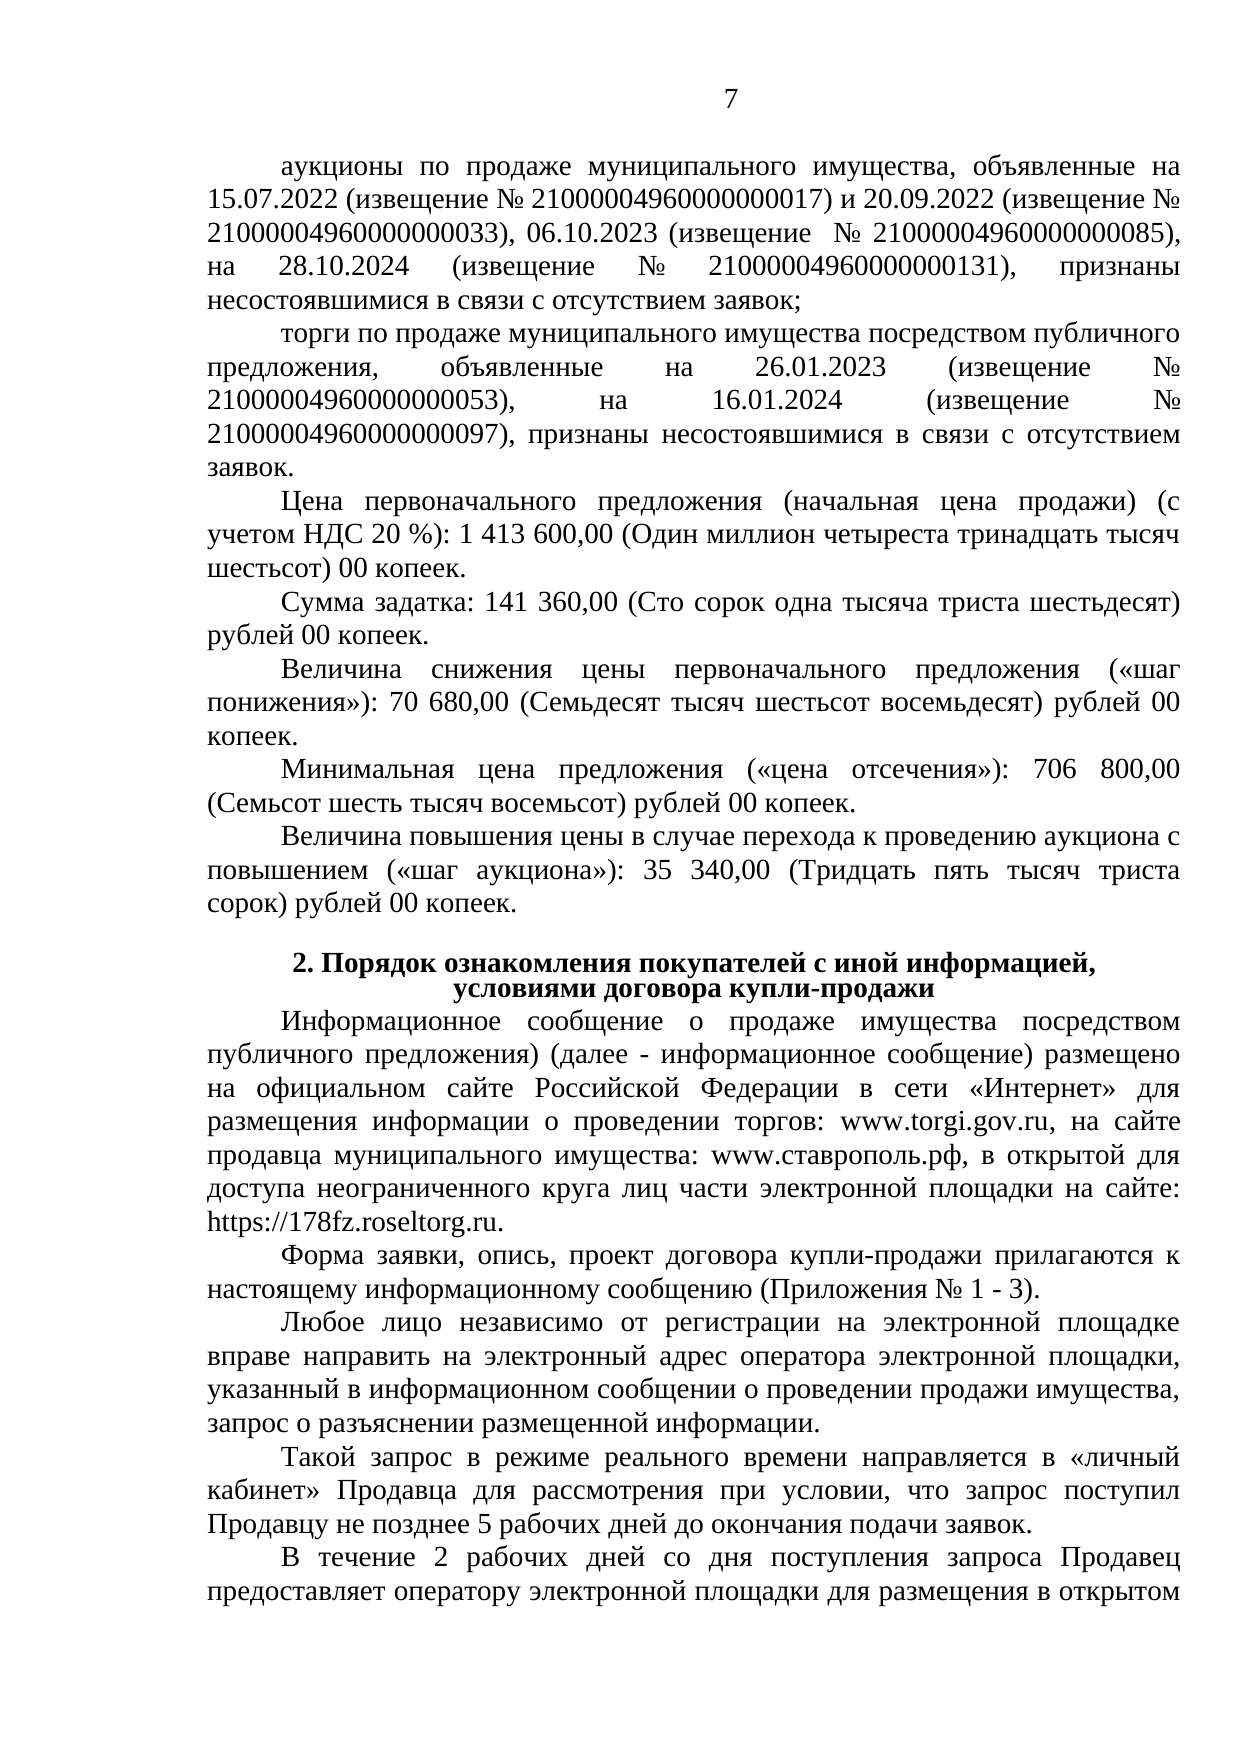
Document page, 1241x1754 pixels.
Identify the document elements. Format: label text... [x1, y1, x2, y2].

text Цена первоначального предложения (начальная цена продажи) (с учетом НДС 20 %): 1 413 600,00 (Один миллион четыреста тринадцать тысяч шестьсот) 00 копеек. [207, 483, 1181, 584]
text торги по продаже муниципального имущества посредством публичного предложения, объявленные на 26.01.2023 (извещение № 21000004960000000053), на 16.01.2024 (извещение № 21000004960000000097), признаны несостоявшимися в связи с отсутствием заявок. [207, 315, 1181, 483]
text аукционы по продаже муниципального имущества, объявленные на 15.07.2022 (извещение № 21000004960000000017) и 20.09.2022 (извещение № 21000004960000000033), 06.10.2023 (извещение № 21000004960000000085), на 28.10.2024 (извещение № 21000004960000000131), признаны несостоявшимися в связи с отсутствием заявок; [207, 148, 1181, 315]
text 2. Порядок ознакомления покупателей с иной информацией, [951, 953, 1181, 978]
text условиями договора купли-продажи [207, 978, 1181, 1003]
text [207, 1539, 1181, 1606]
text Любое лицо независимо от регистрации на электронной площадке вправе направить на электронный адрес оператора электронной площадки, указанный в информационном сообщении о проведении продажи имущества, запрос о разъяснении размещенной информации. [207, 1304, 1181, 1439]
text Информационное сообщение о продаже имущества посредством публичного предложения) (далее - информационное сообщение) размещено на официальном сайте Российской Федерации в сети «Интернет» для размещения информации о проведении торгов: www.torgi.gov.ru, на сайте продавца муниципального имущества: www.ставрополь.рф, в открытой для доступа неограниченного круга лиц части электронной площадки на сайте: https://178fz.roseltorg.ru. [207, 1003, 1181, 1237]
text Такой запрос в режиме реального времени направляется в «личный кабинет» Продавца для рассмотрения при условии, что запрос поступил Продавцу не позднее 5 рабочих дней до окончания подачи заявок. [207, 1439, 1181, 1539]
text Величина повышения цены в случае перехода к проведению аукциона с повышением («шаг аукциона»): 35 340,00 (Тридцать пять тысяч триста сорок) рублей 00 копеек. [207, 818, 1181, 919]
text Сумма задатка: 141 360,00 (Сто сорок одна тысяча триста шестьдесят) рублей 00 копеек. [207, 584, 1181, 651]
text Минимальная цена предложения («цена отсечения»): 706 800,00 (Семьсот шесть тысяч восемьсот) рублей 00 копеек. [207, 751, 1181, 818]
text 2. Порядок ознакомления покупателей с иной информацией, [207, 953, 947, 978]
text Форма заявки, опись, проект договора купли-продажи прилагаются к настоящему информационному сообщению (Приложения № 1 - 3). [207, 1237, 1181, 1304]
text Величина снижения цены первоначального предложения («шаг понижения»): 70 680,00 (Семьдесят тысяч шестьсот восемьдесят) рублей 00 копеек. [207, 651, 1181, 751]
